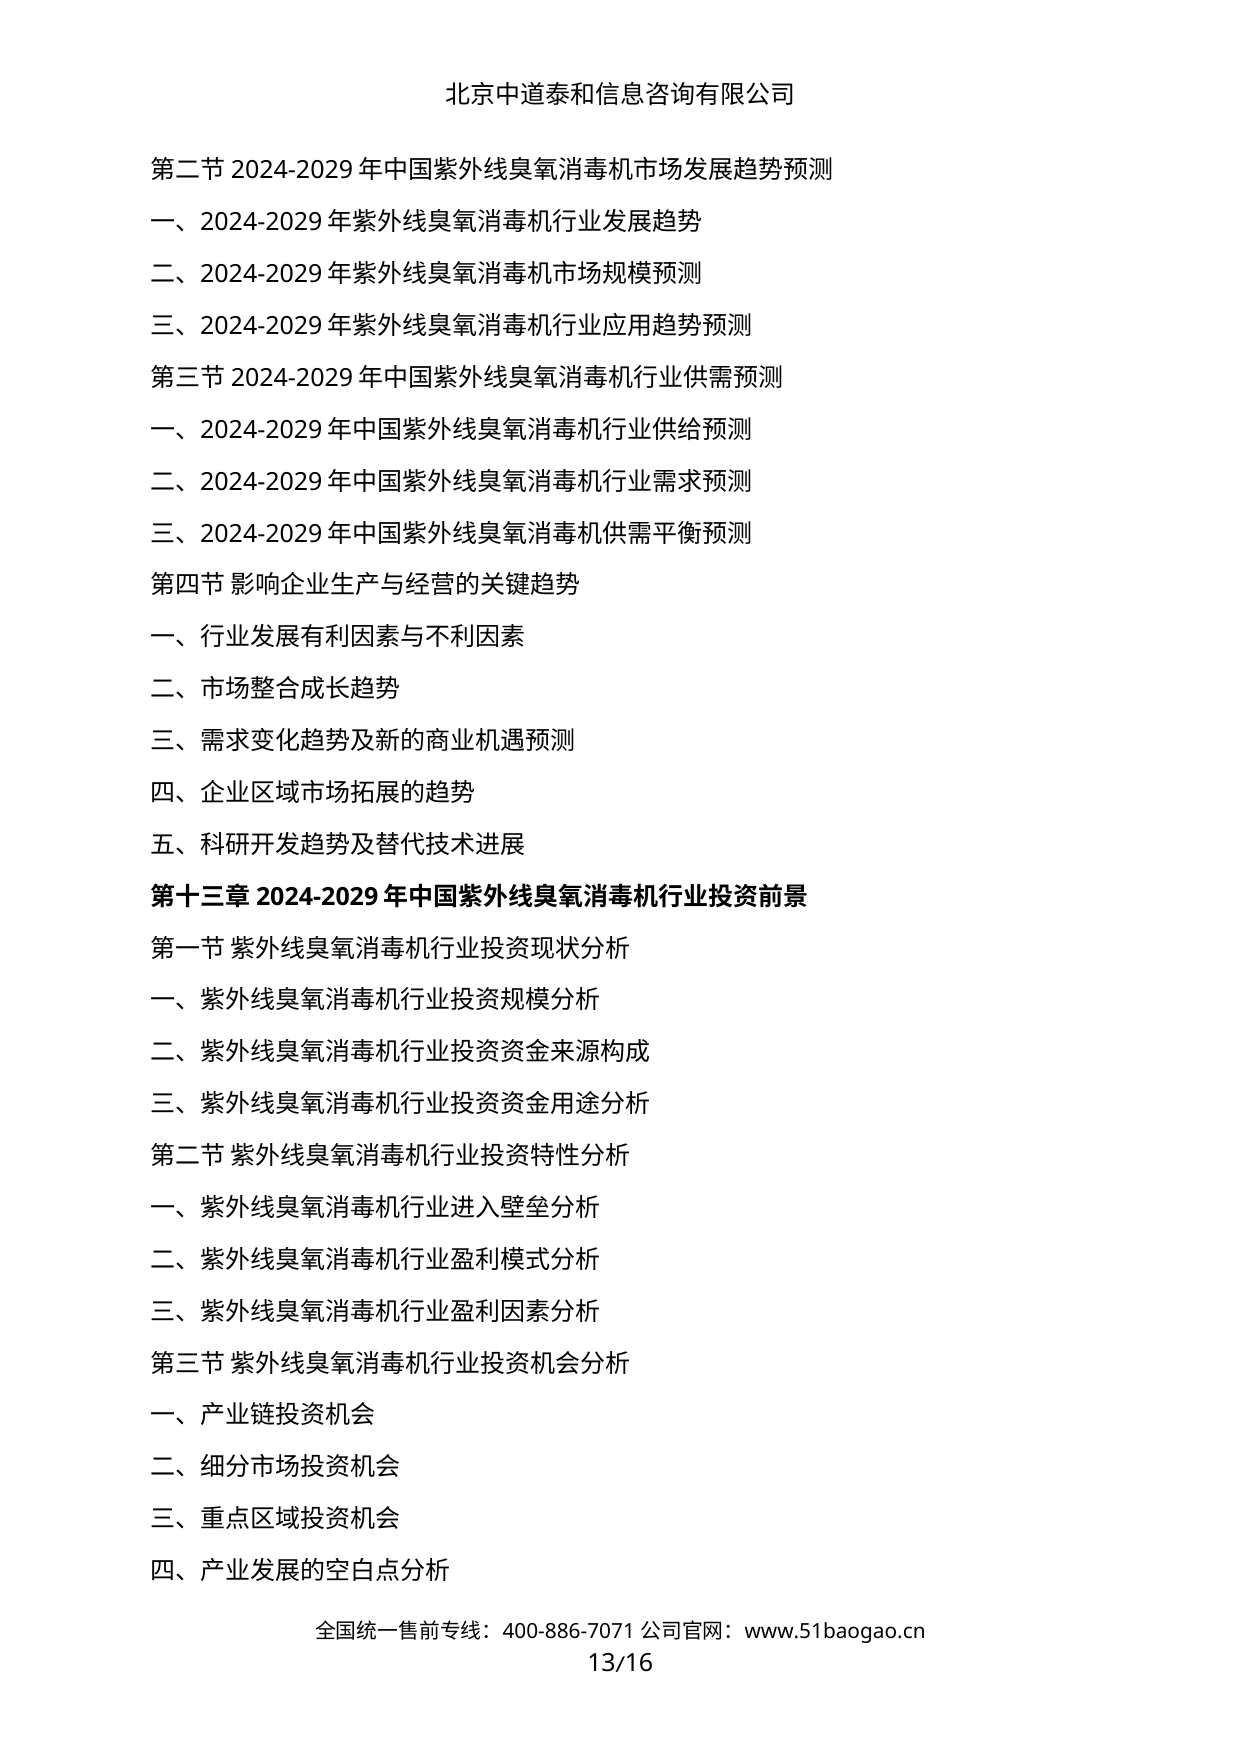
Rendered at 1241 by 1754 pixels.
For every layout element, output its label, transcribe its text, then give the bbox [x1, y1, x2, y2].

text 三、紫外线臭氧消毒机行业投资资金用途分析 [150, 1084, 1090, 1120]
text 二、2024-2029年中国紫外线臭氧消毒机行业需求预测 [150, 461, 1090, 497]
text 二、2024-2029年紫外线臭氧消毒机市场规模预测 [150, 254, 1090, 290]
text 二、市场整合成长趋势 [150, 669, 1090, 705]
text 第三节 紫外线臭氧消毒机行业投资机会分析 [150, 1343, 1090, 1379]
text 一、紫外线臭氧消毒机行业进入壁垒分析 [150, 1187, 1090, 1224]
text 一、产业链投资机会 [150, 1395, 1090, 1431]
text 二、细分市场投资机会 [150, 1447, 1090, 1483]
text 四、产业发展的空白点分析 [150, 1551, 1090, 1587]
text 一、2024-2029年紫外线臭氧消毒机行业发展趋势 [150, 202, 1090, 238]
text 一、2024-2029年中国紫外线臭氧消毒机行业供给预测 [150, 409, 1090, 446]
text 四、企业区域市场拓展的趋势 [150, 772, 1090, 809]
text 第四节 影响企业生产与经营的关键趋势 [150, 565, 1090, 601]
text 五、科研开发趋势及替代技术进展 [150, 824, 1090, 861]
text 第三节 2024-2029年中国紫外线臭氧消毒机行业供需预测 [150, 357, 1090, 394]
text 三、需求变化趋势及新的商业机遇预测 [150, 721, 1090, 757]
text 第二节 紫外线臭氧消毒机行业投资特性分析 [150, 1136, 1090, 1172]
text 第一节 紫外线臭氧消毒机行业投资现状分析 [150, 928, 1090, 964]
text 第二节 2024-2029年中国紫外线臭氧消毒机市场发展趋势预测 [150, 150, 1090, 186]
text 三、2024-2029年紫外线臭氧消毒机行业应用趋势预测 [150, 306, 1090, 342]
text 二、紫外线臭氧消毒机行业盈利模式分析 [150, 1239, 1090, 1276]
text 第十三章 2024-2029年中国紫外线臭氧消毒机行业投资前景 [150, 876, 1090, 912]
text 三、2024-2029年中国紫外线臭氧消毒机供需平衡预测 [150, 513, 1090, 549]
text 三、重点区域投资机会 [150, 1499, 1090, 1535]
text 二、紫外线臭氧消毒机行业投资资金来源构成 [150, 1032, 1090, 1068]
text 三、紫外线臭氧消毒机行业盈利因素分析 [150, 1291, 1090, 1327]
text 一、紫外线臭氧消毒机行业投资规模分析 [150, 980, 1090, 1016]
text 一、行业发展有利因素与不利因素 [150, 617, 1090, 653]
